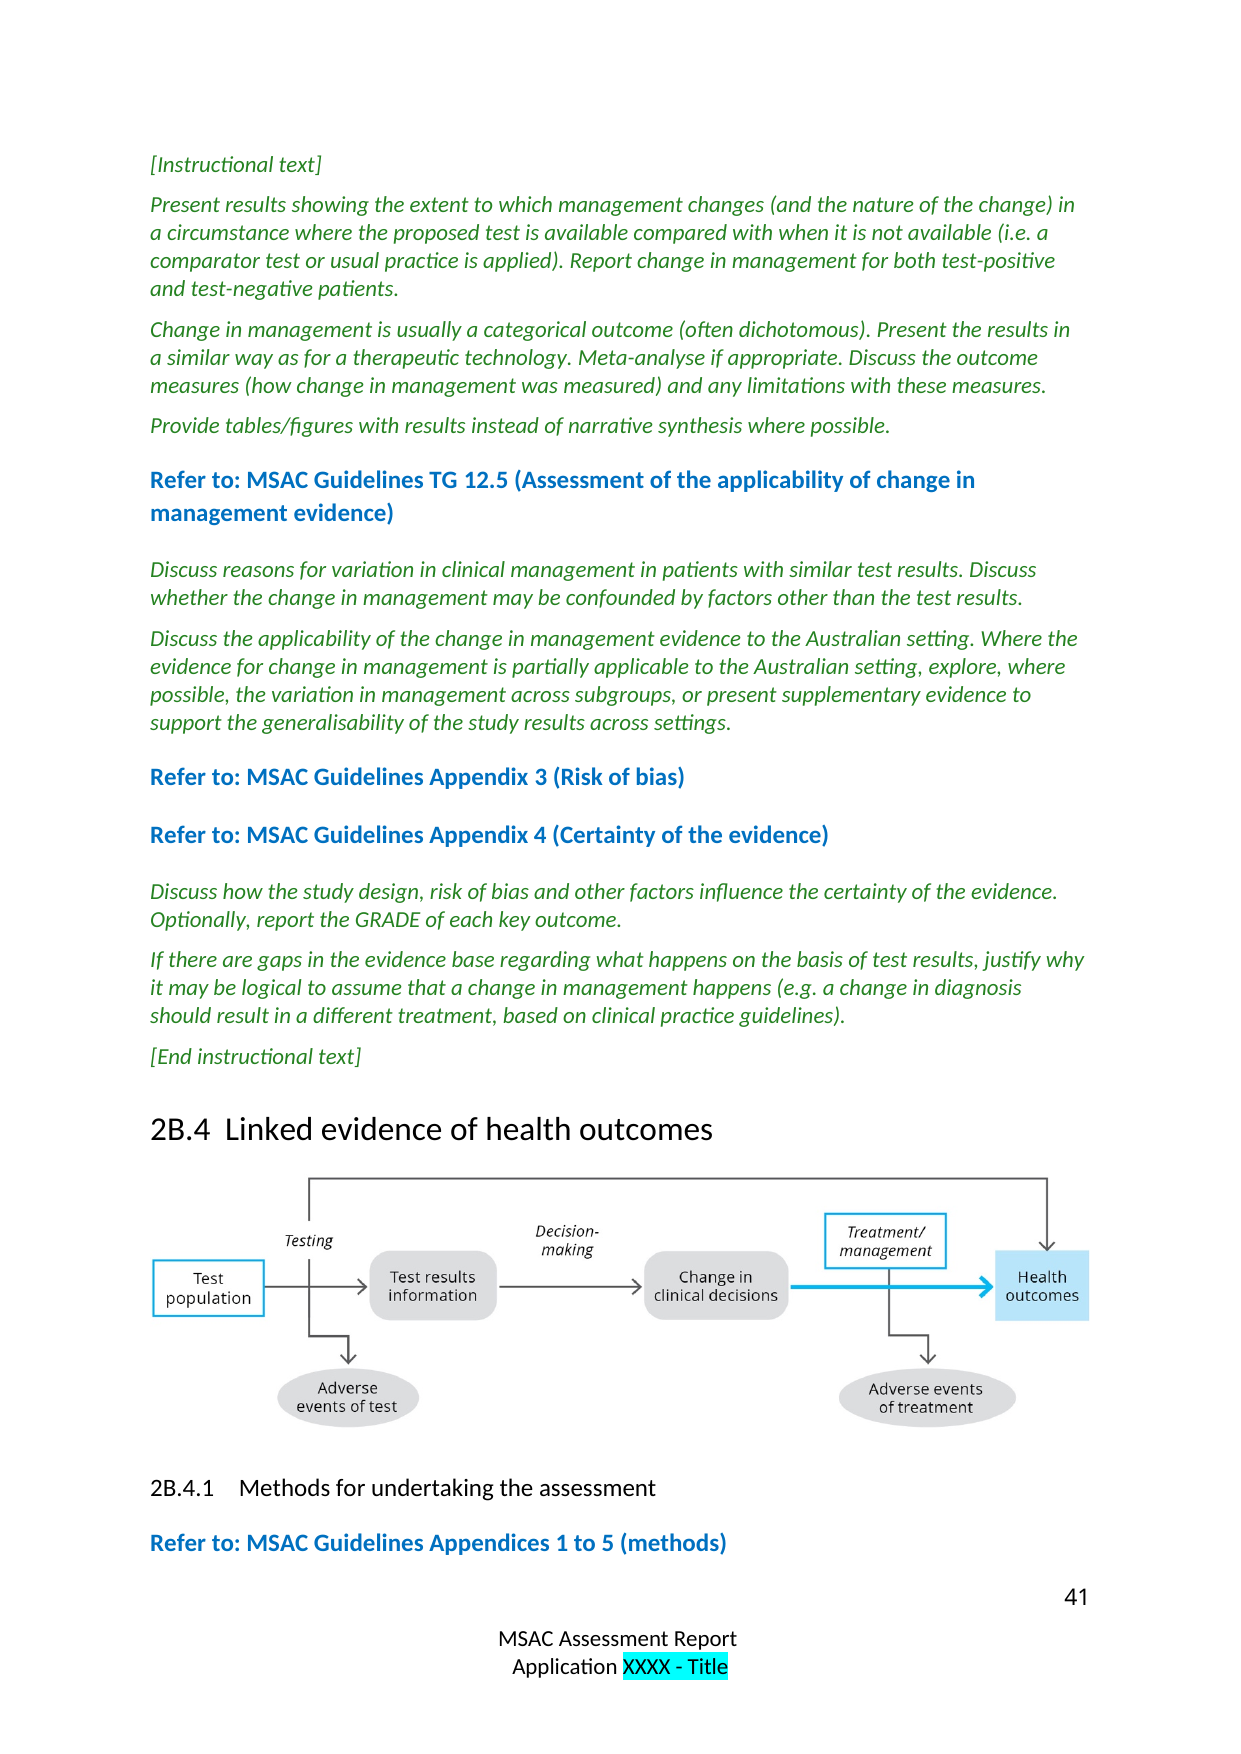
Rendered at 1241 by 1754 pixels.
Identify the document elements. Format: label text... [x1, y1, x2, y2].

subtitle 2B.4.1 Methods for undertaking the assessment [150, 1472, 1090, 1502]
text Discuss the applicability of the change in management evidence to the Australian setting. Where the evidence for change in management is partially applicable to the Australian setting, explore, where possible, the variation in management across subgroups, or present supplementary evidence to support the generalisability of the study results across settings. [150, 624, 1090, 736]
picture [150, 1173, 1090, 1432]
text Refer to: MSAC Guidelines Appendix 4 (Certainty of the evidence) [150, 819, 1090, 849]
text Discuss how the study design, risk of bias and other factors influence the certainty of the evidence. Optionally, report the GRADE of each key outcome. [150, 877, 1090, 933]
text Discuss reasons for variation in clinical management in patients with similar test results. Discuss whether the change in management may be confounded by factors other than the test results. [150, 556, 1090, 612]
subtitle 2B.4 Linked evidence of health outcomes [150, 1108, 1090, 1148]
text Refer to: MSAC Guidelines TG 12.5 (Assessment of the applicability of change in management evidence) [150, 465, 1090, 528]
text Provide tables/figures with results instead of narrative synthesis where possible. [150, 412, 1090, 440]
text If there are gaps in the evidence base regarding what happens on the basis of test results, justify why it may be logical to assume that a change in management happens (e.g. a change in diagnosis should result in a different treatment, based on clinical practice guidelines). [150, 946, 1090, 1029]
text [Instructional text] [150, 150, 1090, 178]
text Change in management is usually a categorical outcome (often dichotomous). Present the results in a similar way as for a therapeutic technology. Meta-analyse if appropriate. Discuss the outcome measures (how change in management was measured) and any limitations with these measures. [150, 315, 1090, 399]
text Refer to: MSAC Guidelines Appendix 3 (Risk of bias) [150, 761, 1090, 792]
text Refer to: MSAC Guidelines Appendices 1 to 5 (methods) [150, 1527, 1090, 1558]
text Present results showing the extent to which management changes (and the nature of the change) in a circumstance where the proposed test is available compared with when it is not available (i.e. a comparator test or usual practice is applied). Report change in management for both test-positive and test-negative patients. [150, 191, 1090, 303]
text [End instructional text] [150, 1042, 1090, 1070]
